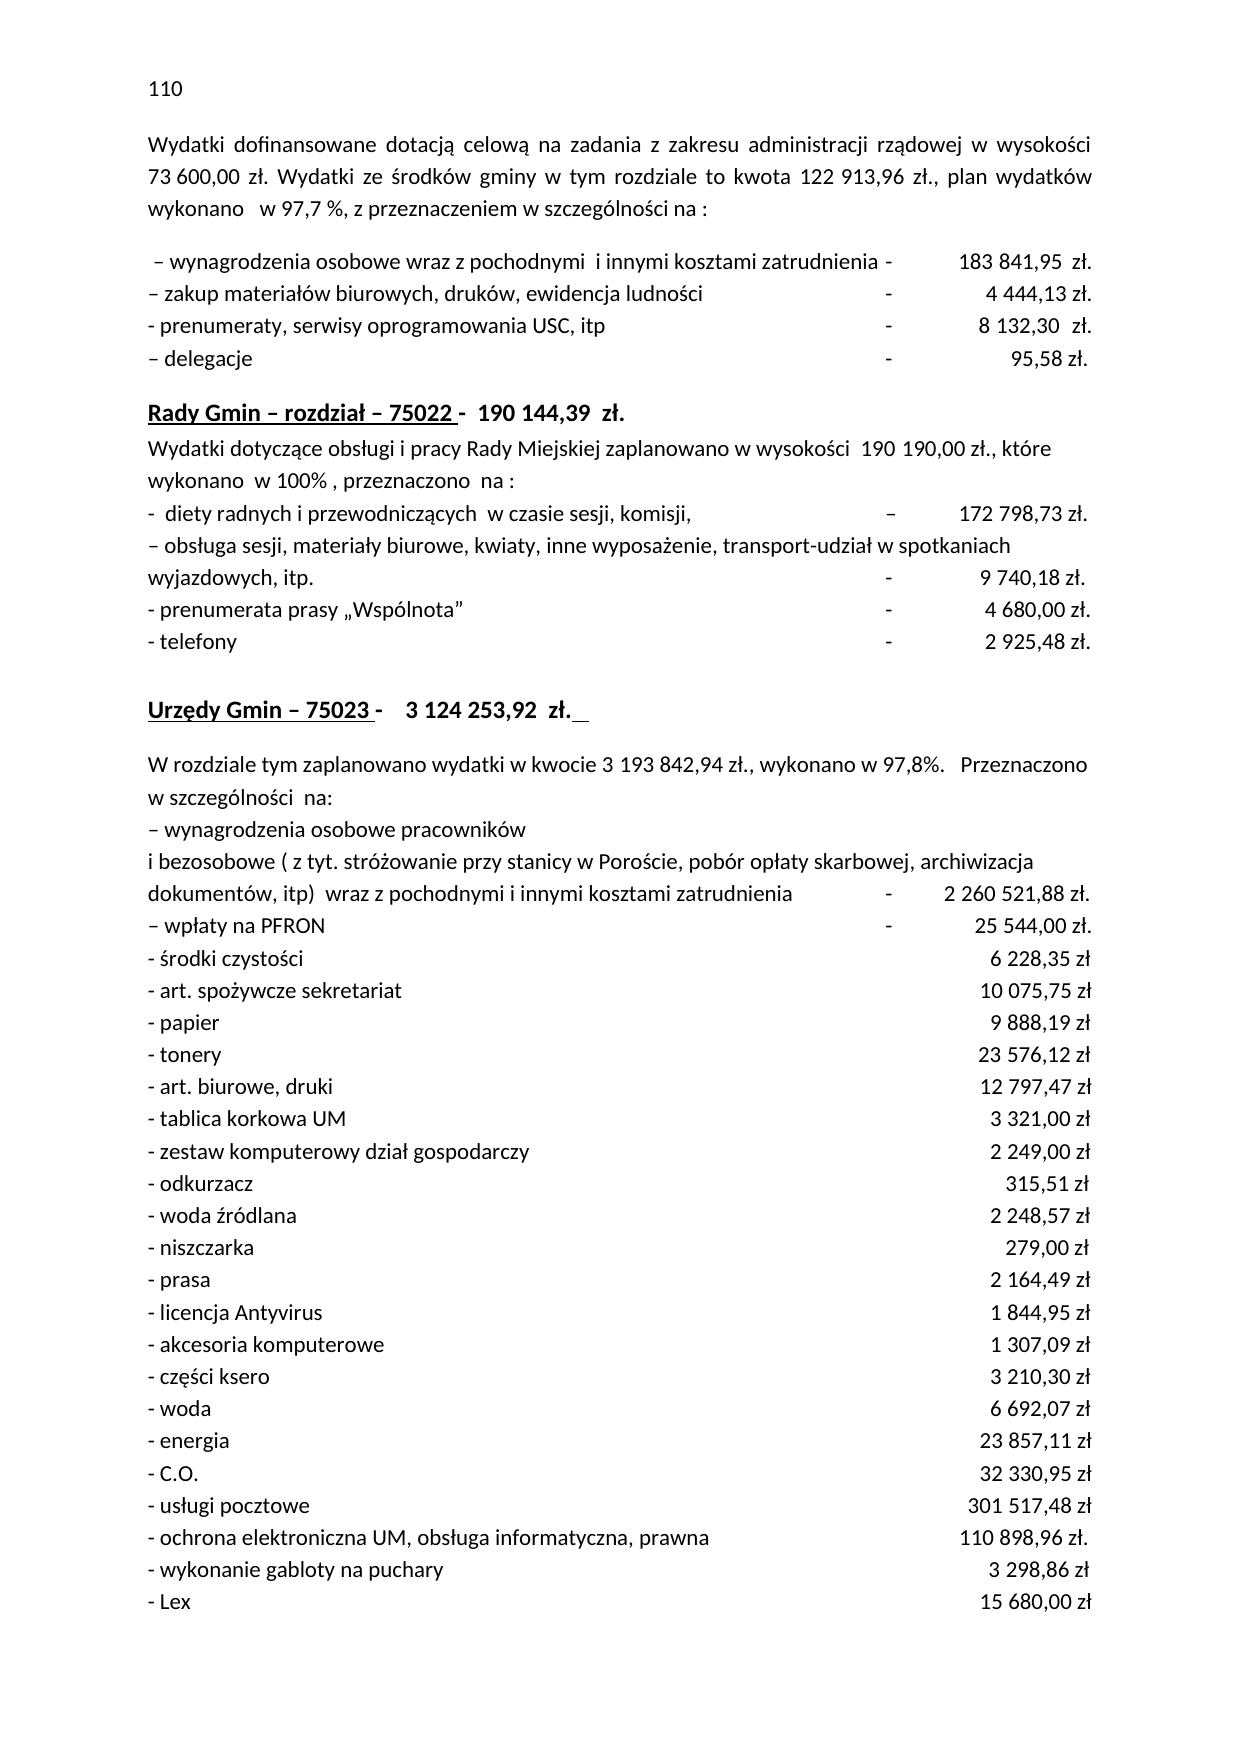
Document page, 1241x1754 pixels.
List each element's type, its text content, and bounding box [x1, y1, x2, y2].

text - C.O. 32 330,95 zł [148, 1459, 1092, 1487]
text - papier 9 888,19 zł [148, 1008, 1092, 1036]
text - art. spożywcze sekretariat 10 075,75 zł [148, 976, 1092, 1004]
text Urzędy Gmin – 75023 - 3 124 253,92 zł. [148, 695, 1092, 725]
text - akcesoria komputerowe 1 307,09 zł [148, 1330, 1092, 1358]
text - licencja Antyvirus 1 844,95 zł [148, 1298, 1092, 1326]
text - zestaw komputerowy dział gospodarczy 2 249,00 zł [148, 1137, 1092, 1165]
text Rady Gmin – rozdział – 75022 - 190 144,39 zł. Wydatki dotyczące obsługi i pracy Rady Miejskiej zaplanowano w wysokości 190 190,00 zł., które wykonano w 100% , przeznaczono na : - diety radnych i przewodniczących w czasie sesji, komisji, – 172 798,73 zł. – obsługa sesji, materiały biurowe, kwiaty, inne wyposażenie, transport-udział w spotkaniach wyjazdowych, itp. - 9 740,18 zł. - prenumerata prasy „Wspólnota” - 4 680,00 zł. [148, 397, 1092, 623]
text - niszczarka 279,00 zł [148, 1233, 1092, 1261]
text - tonery 23 576,12 zł - art. biurowe, druki 12 797,47 zł [148, 1040, 1092, 1100]
text - odkurzacz 315,51 zł [148, 1169, 1092, 1197]
text - telefony - 2 925,48 zł. [148, 627, 1092, 656]
text - energia 23 857,11 zł [148, 1426, 1092, 1454]
text Wydatki dofinansowane dotacją celową na zadania z zakresu administracji rządowej w wysokości 73 600,00 zł. Wydatki ze środków gminy w tym rozdziale to kwota 122 913,96 zł., plan wydatków wykonano w 97,7 %, z przeznaczeniem w szczególności na : [148, 130, 1092, 222]
text - tablica korkowa UM 3 321,00 zł [148, 1104, 1092, 1133]
text - prasa 2 164,49 zł [148, 1266, 1092, 1293]
text - części ksero 3 210,30 zł [148, 1362, 1092, 1390]
text – wynagrodzenia osobowe wraz z pochodnymi i innymi kosztami zatrudnienia - 183 841,95 zł. – zakup materiałów biurowych, druków, ewidencja ludności - 4 444,13 zł. - prenumeraty, serwisy oprogramowania USC, itp - 8 132,30 zł. – delegacje - 95,58 zł. [148, 247, 1092, 372]
text - Lex 15 680,00 zł [148, 1587, 1092, 1615]
text W rozdziale tym zaplanowano wydatki w kwocie 3 193 842,94 zł., wykonano w 97,8%. Przeznaczono w szczególności na: – wynagrodzenia osobowe pracowników i bezosobowe ( z tyt. stróżowanie przy stanicy w Poroście, pobór opłaty skarbowej, archiwizacja dokumentów, itp) wraz z pochodnymi i innymi kosztami zatrudnienia - 2 260 521,88 zł. – wpłaty na PFRON - 25 544,00 zł. - środki czystości 6 228,35 zł [148, 751, 1092, 972]
text - woda 6 692,07 zł [148, 1394, 1092, 1422]
text - ochrona elektroniczna UM, obsługa informatyczna, prawna 110 898,96 zł. - wykonanie gabloty na puchary 3 298,86 zł [148, 1523, 1092, 1583]
text - woda źródlana 2 248,57 zł [148, 1201, 1092, 1229]
text - usługi pocztowe 301 517,48 zł [148, 1491, 1092, 1519]
